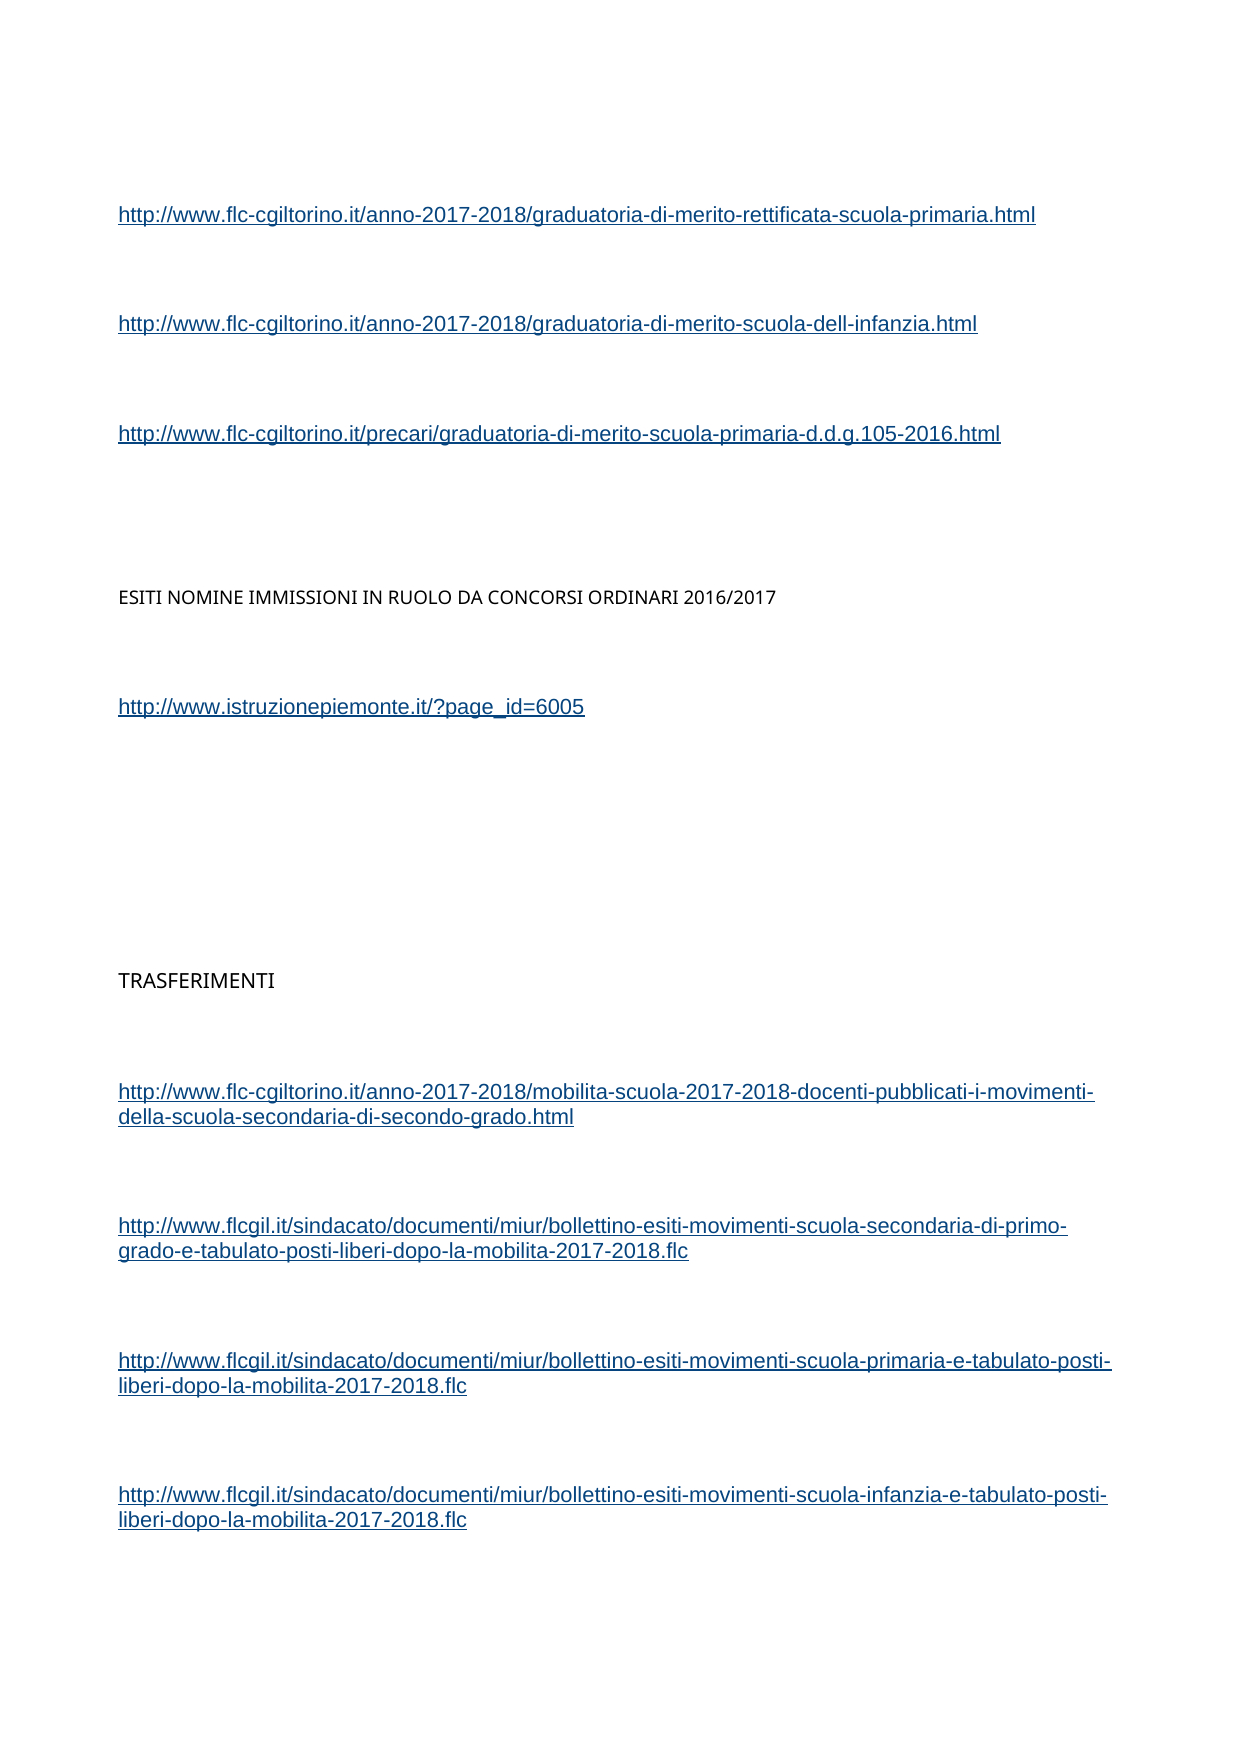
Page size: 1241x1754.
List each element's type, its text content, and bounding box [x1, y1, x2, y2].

text http://www.flcgil.it/sindacato/documenti/miur/bollettino-esiti-movimenti-scuola-primaria-e-tabulato-posti-liberi-dopo-la-mobilita-2017-2018.flc [118, 1347, 1122, 1398]
text http://www.flcgil.it/sindacato/documenti/miur/bollettino-esiti-movimenti-scuola-infanzia-e-tabulato-posti-liberi-dopo-la-mobilita-2017-2018.flc [118, 1482, 1122, 1532]
text http://www.istruzionepiemonte.it/?page_id=6005 [118, 693, 1122, 719]
text http://www.flc-cgiltorino.it/anno-2017-2018/graduatoria-di-merito-rettificata-scuola-primaria.html [118, 202, 1122, 227]
text http://www.flc-cgiltorino.it/precari/graduatoria-di-merito-scuola-primaria-d.d.g.105-2016.html [118, 420, 1122, 446]
text ESITI NOMINE IMMISSIONI IN RUOLO DA CONCORSI ORDINARI 2016/2017 [118, 584, 1122, 610]
text TRASFERIMENTI [118, 967, 1122, 995]
text http://www.flcgil.it/sindacato/documenti/miur/bollettino-esiti-movimenti-scuola-secondaria-di-primo-grado-e-tabulato-posti-liberi-dopo-la-mobilita-2017-2018.flc [118, 1213, 1122, 1264]
text http://www.flc-cgiltorino.it/anno-2017-2018/mobilita-scuola-2017-2018-docenti-pubblicati-i-movimenti-della-scuola-secondaria-di-secondo-grado.html [118, 1079, 1122, 1129]
text http://www.flc-cgiltorino.it/anno-2017-2018/graduatoria-di-merito-scuola-dell-infanzia.html [118, 311, 1122, 337]
